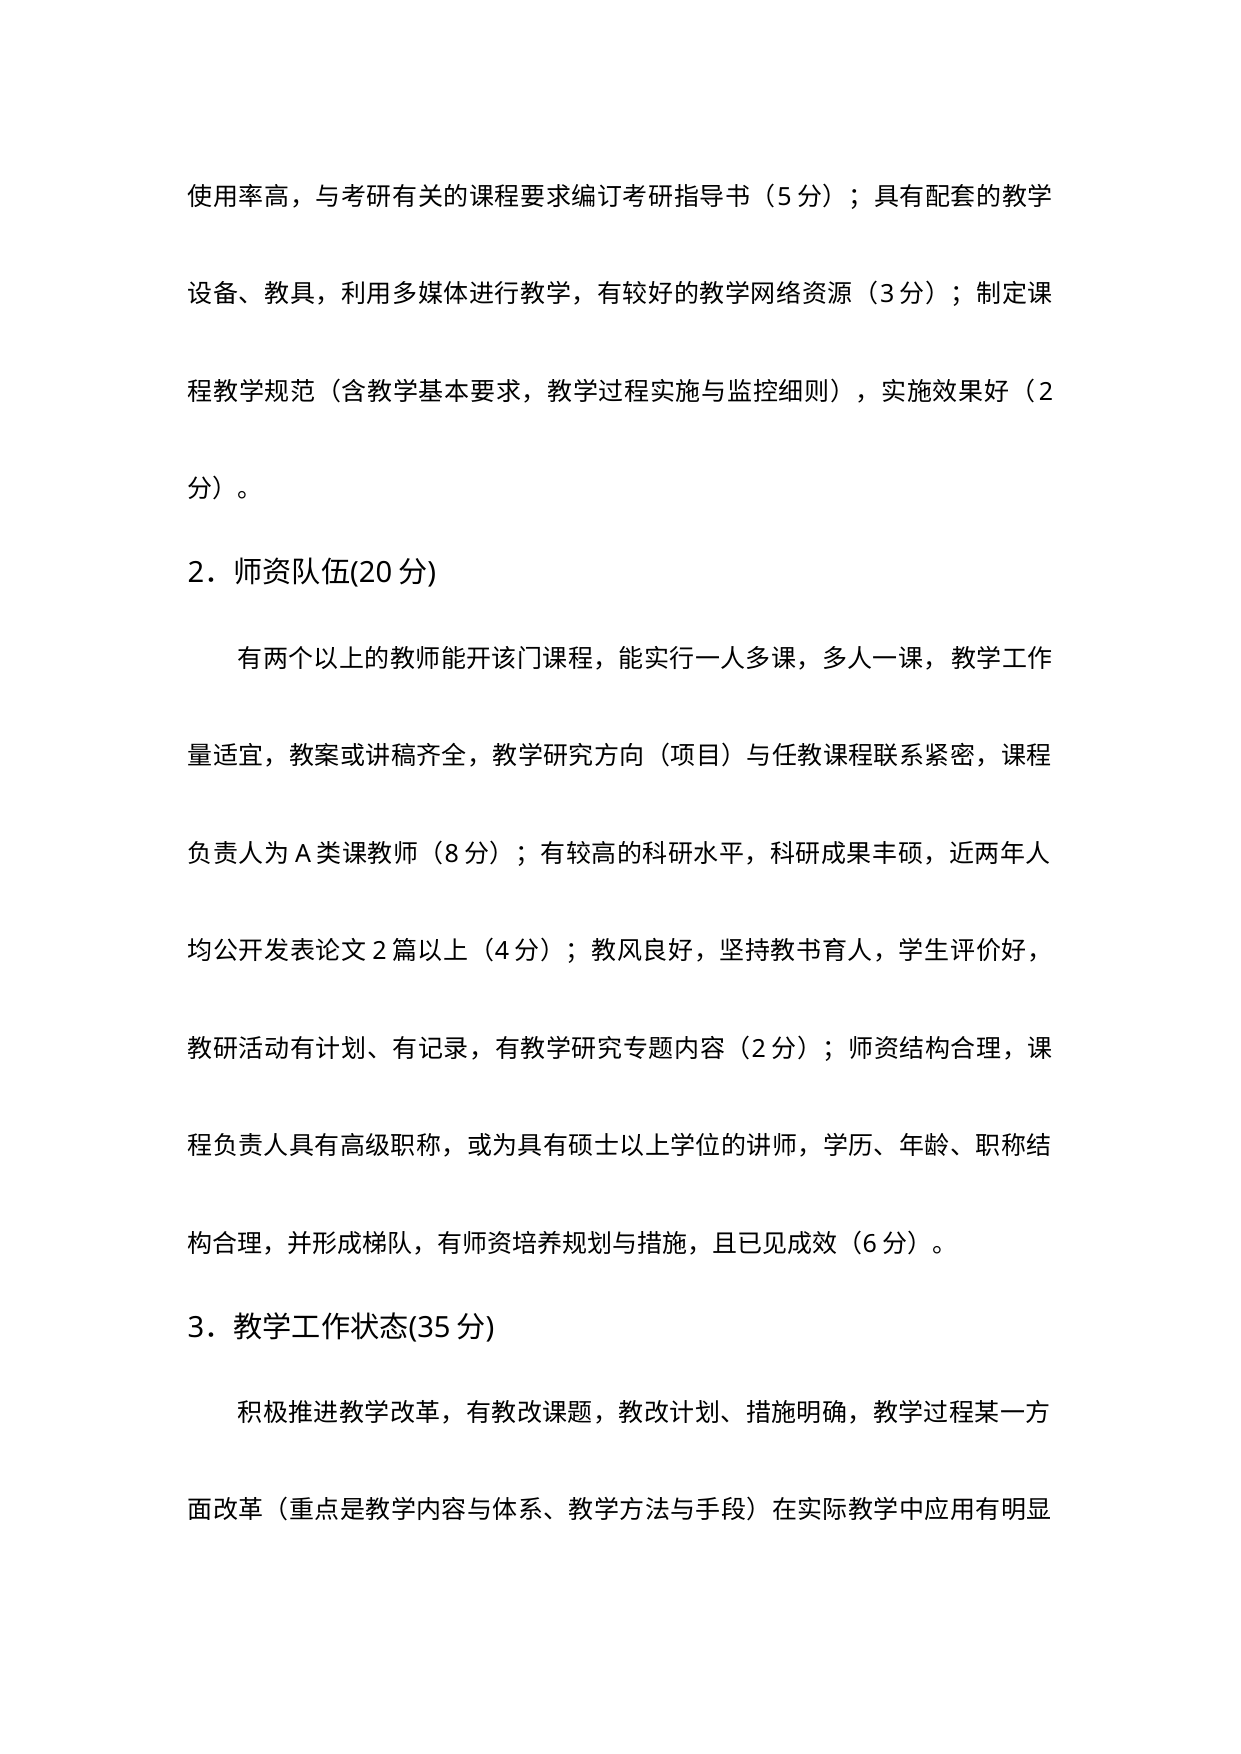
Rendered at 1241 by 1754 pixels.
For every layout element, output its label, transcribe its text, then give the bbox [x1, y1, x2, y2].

text 3．教学工作状态(35分) [187, 1292, 1053, 1357]
text 2．师资队伍(20分) [187, 538, 1053, 603]
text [187, 1378, 1053, 1541]
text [187, 162, 1053, 519]
text 有两个以上的教师能开该门课程，能实行一人多课，多人一课，教学工作量适宜，教案或讲稿齐全，教学研究方向（项目）与任教课程联系紧密，课程负责人为A类课教师（8分）；有较高的科研水平，科研成果丰硕，近两年人均公开发表论文2篇以上（4分）；教风良好，坚持教书育人，学生评价好，教研活动有计划、有记录，有教学研究专题内容（2分）；师资结构合理，课程负责人具有高级职称，或为具有硕士以上学位的讲师，学历、年龄、职称结构合理，并形成梯队，有师资培养规划与措施，且已见成效（6分）。 [187, 624, 1053, 1274]
